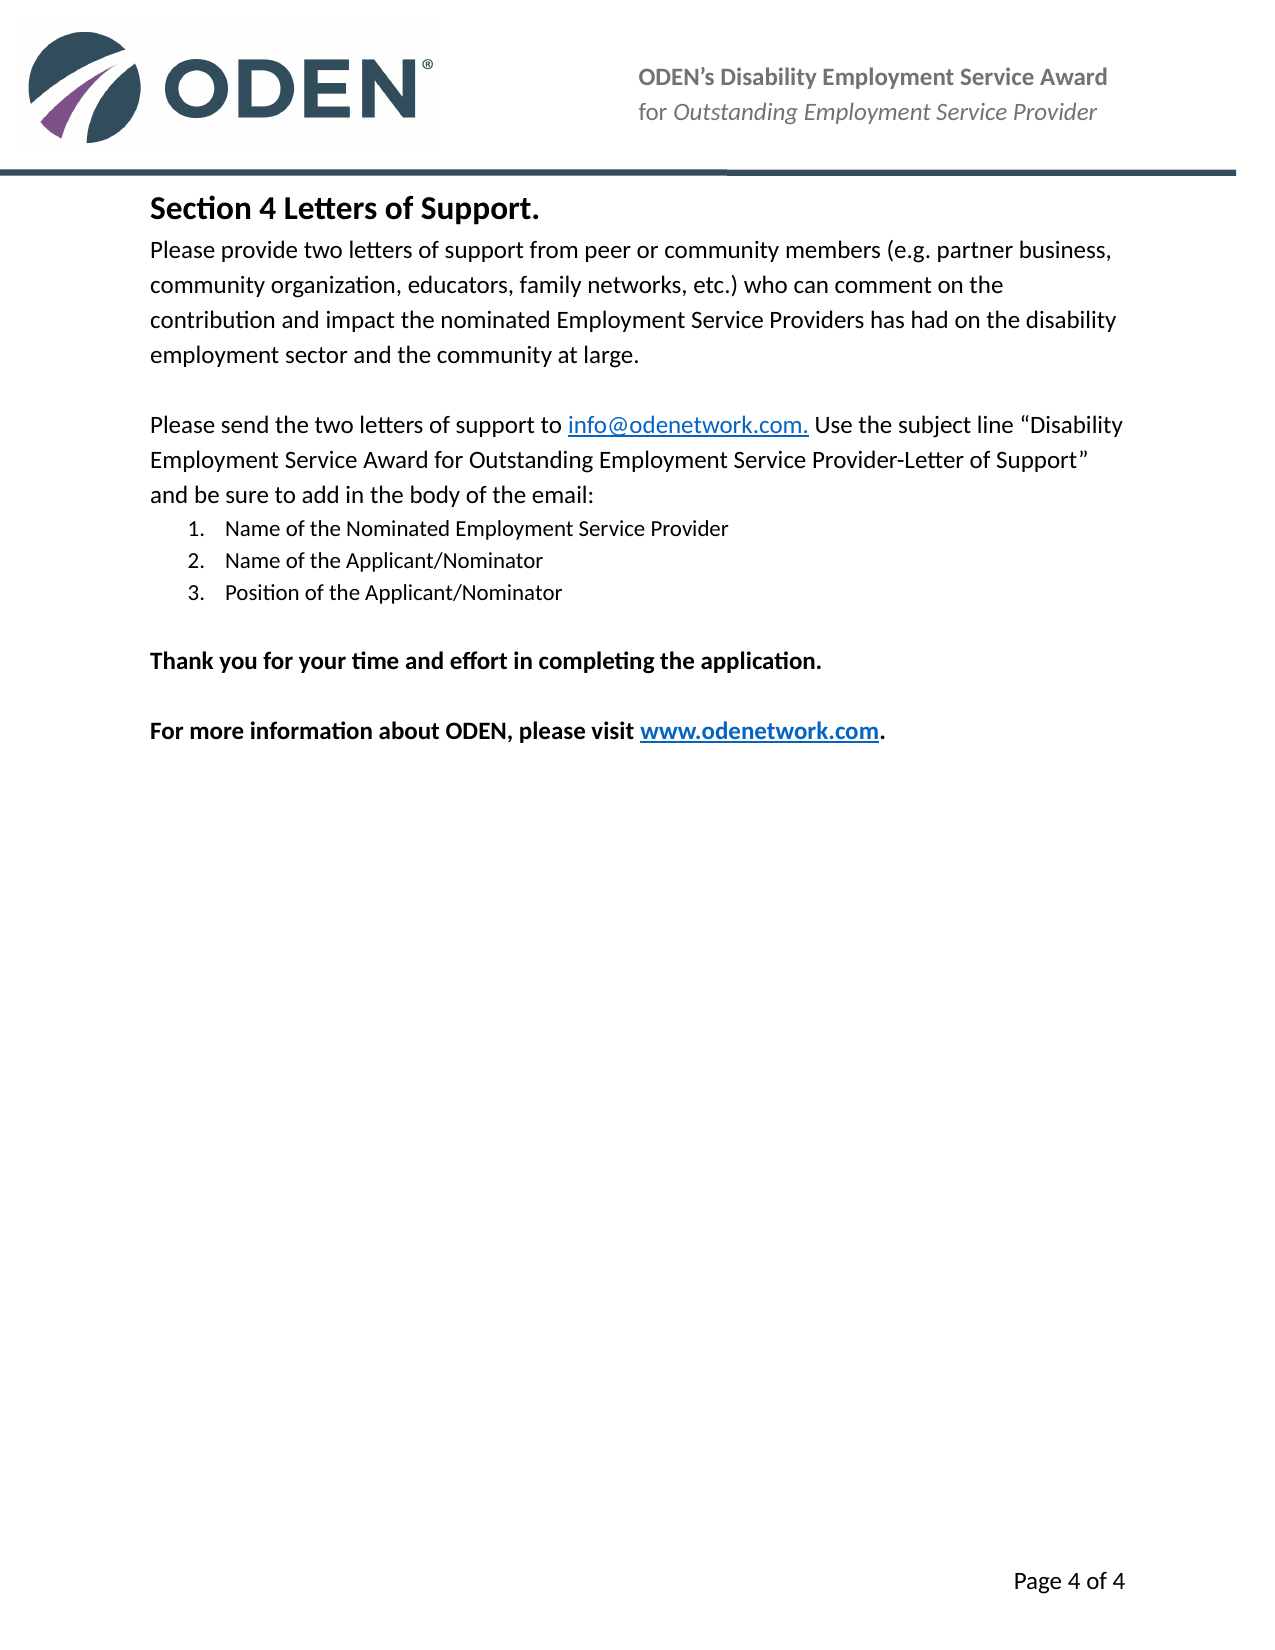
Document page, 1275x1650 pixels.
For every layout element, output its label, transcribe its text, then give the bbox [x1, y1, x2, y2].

text Thank you for your time and effort in completing the application. [150, 646, 1125, 676]
list Position of the Applicant/Nominator [187, 578, 1125, 606]
text Please send the two letters of support to info@odenetwork.com. Use the subject line “Disability Employment Service Award for Outstanding Employment Service Provider-Letter of Support” and be sure to add in the body of the email: [150, 409, 1125, 509]
text Section 4 Letters of Support. [150, 187, 1125, 228]
text Please provide two letters of support from peer or community members (e.g. partner business, community organization, educators, family networks, etc.) who can comment on the contribution and impact the nominated Employment Service Providers has had on the disability employment sector and the community at large. [150, 234, 1125, 369]
picture [16, 21, 441, 150]
list Name of the Nominated Employment Service Provider [187, 514, 1125, 542]
text For more information about ODEN, please visit www.odenetwork.com. [150, 716, 1125, 746]
list Name of the Applicant/Nominator [187, 546, 1125, 574]
